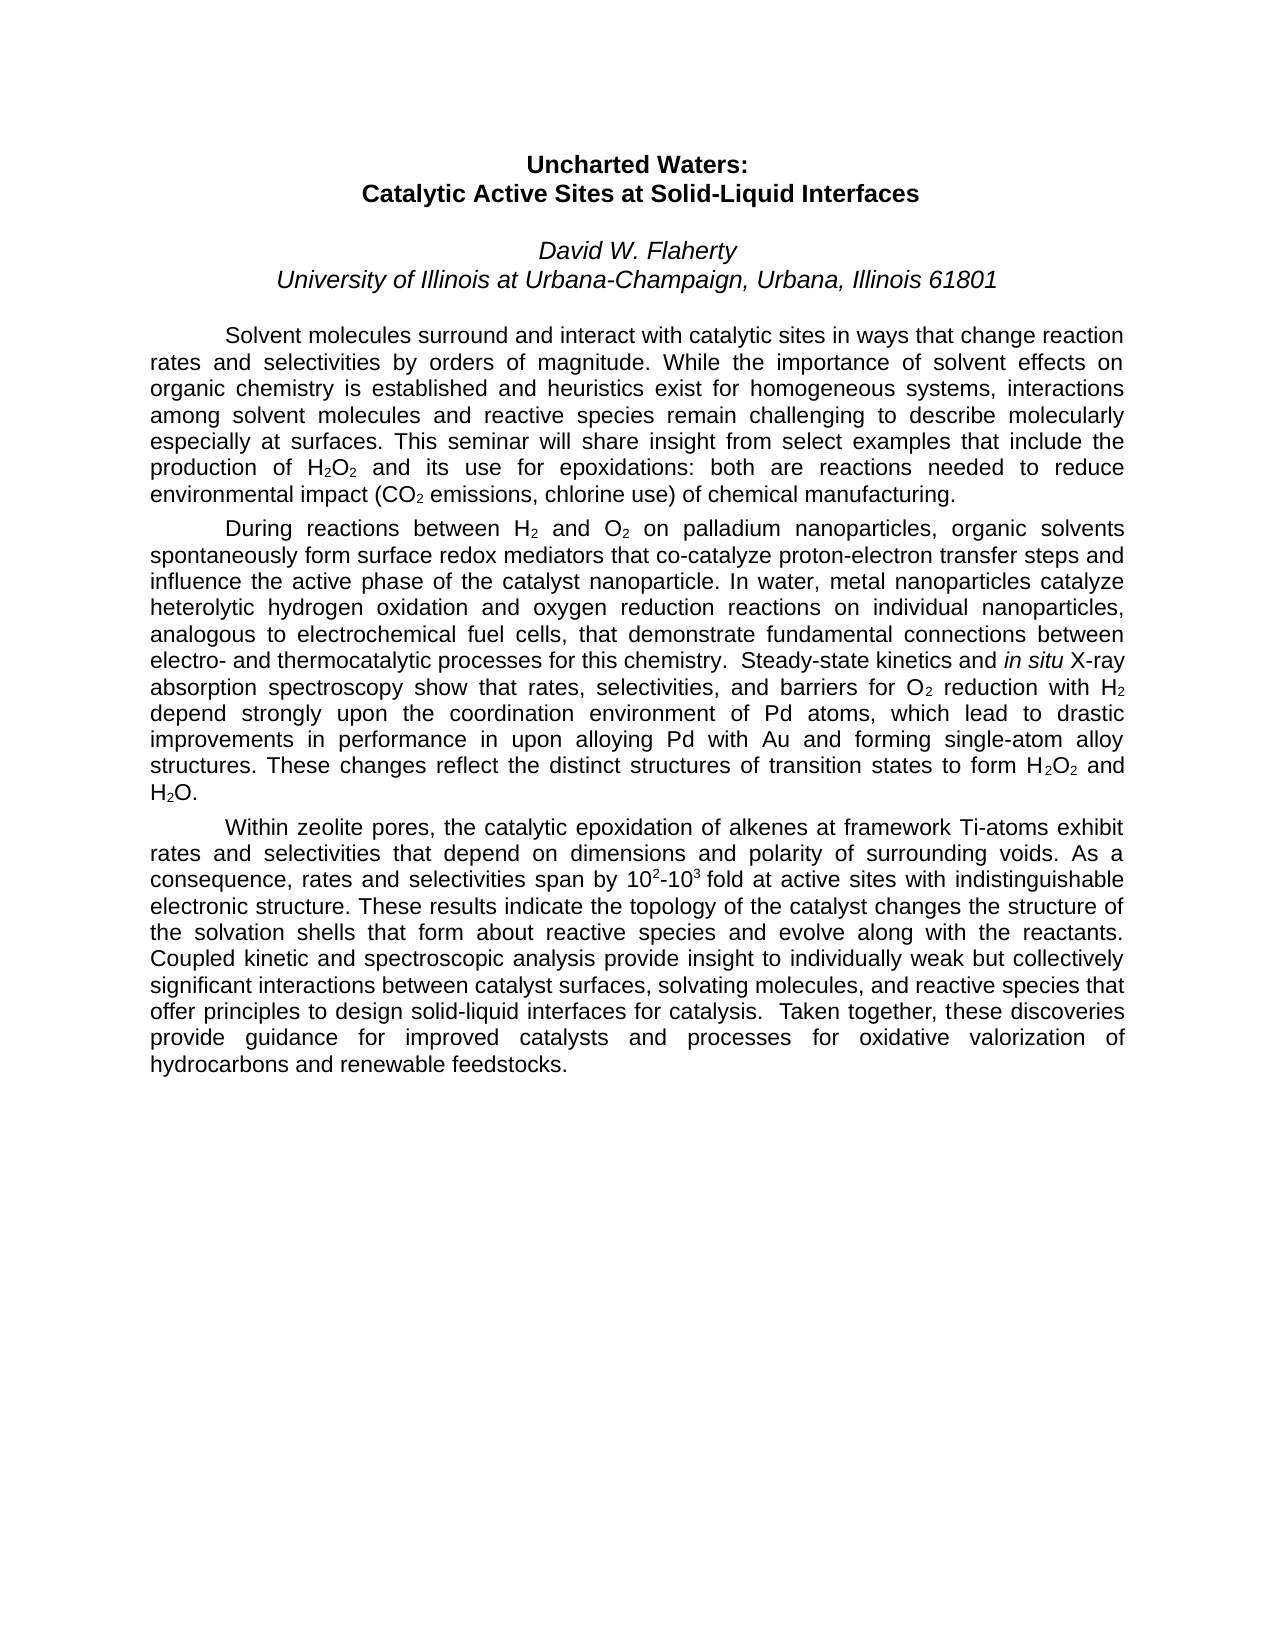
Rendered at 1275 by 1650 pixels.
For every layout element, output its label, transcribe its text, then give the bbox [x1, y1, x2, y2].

text Catalytic Active Sites at Solid-Liquid Interfaces [150, 179, 1125, 207]
text Uncharted Waters: [150, 150, 1125, 179]
text University of Illinois at Urbana-Champaign, Urbana, Illinois 61801 [150, 265, 1125, 294]
text David W. Flaherty [150, 236, 1125, 265]
text During reactions between H2 and O2 on palladium nanoparticles, organic solvents spontaneously form surface redox mediators that co-catalyze proton-electron transfer steps and influence the active phase of the catalyst nanoparticle. In water, metal nanoparticles catalyze heterolytic hydrogen oxidation and oxygen reduction reactions on individual nanoparticles, analogous to electrochemical fuel cells, that demonstrate fundamental connections between electro- and thermocatalytic processes for this chemistry. Steady-state kinetics and in situ X-ray absorption spectroscopy show that rates, selectivities, and barriers for O2 reduction with H2 depend strongly upon the coordination environment of Pd atoms, which lead to drastic improvements in performance in upon alloying Pd with Au and forming single-atom alloy structures. These changes reflect the distinct structures of transition states to form H2O2 and H2O. [150, 515, 1125, 805]
text Within zeolite pores, the catalytic epoxidation of alkenes at framework Ti-atoms exhibit rates and selectivities that depend on dimensions and polarity of surrounding voids. As a consequence, rates and selectivities span by 102-103 fold at active sites with indistinguishable electronic structure. These results indicate the topology of the catalyst changes the structure of the solvation shells that form about reactive species and evolve along with the reactants. Coupled kinetic and spectroscopic analysis provide insight to individually weak but collectively significant interactions between catalyst surfaces, solvating molecules, and reactive species that offer principles to design solid-liquid interfaces for catalysis. Taken together, these discoveries provide guidance for improved catalysts and processes for oxidative valorization of hydrocarbons and renewable feedstocks. [150, 813, 1125, 1077]
text Solvent molecules surround and interact with catalytic sites in ways that change reaction rates and selectivities by orders of magnitude. While the importance of solvent effects on organic chemistry is established and heuristics exist for homogeneous systems, interactions among solvent molecules and reactive species remain challenging to describe molecularly especially at surfaces. This seminar will share insight from select examples that include the production of H2O2 and its use for epoxidations: both are reactions needed to reduce environmental impact (CO2 emissions, chlorine use) of chemical manufacturing. [150, 322, 1125, 507]
